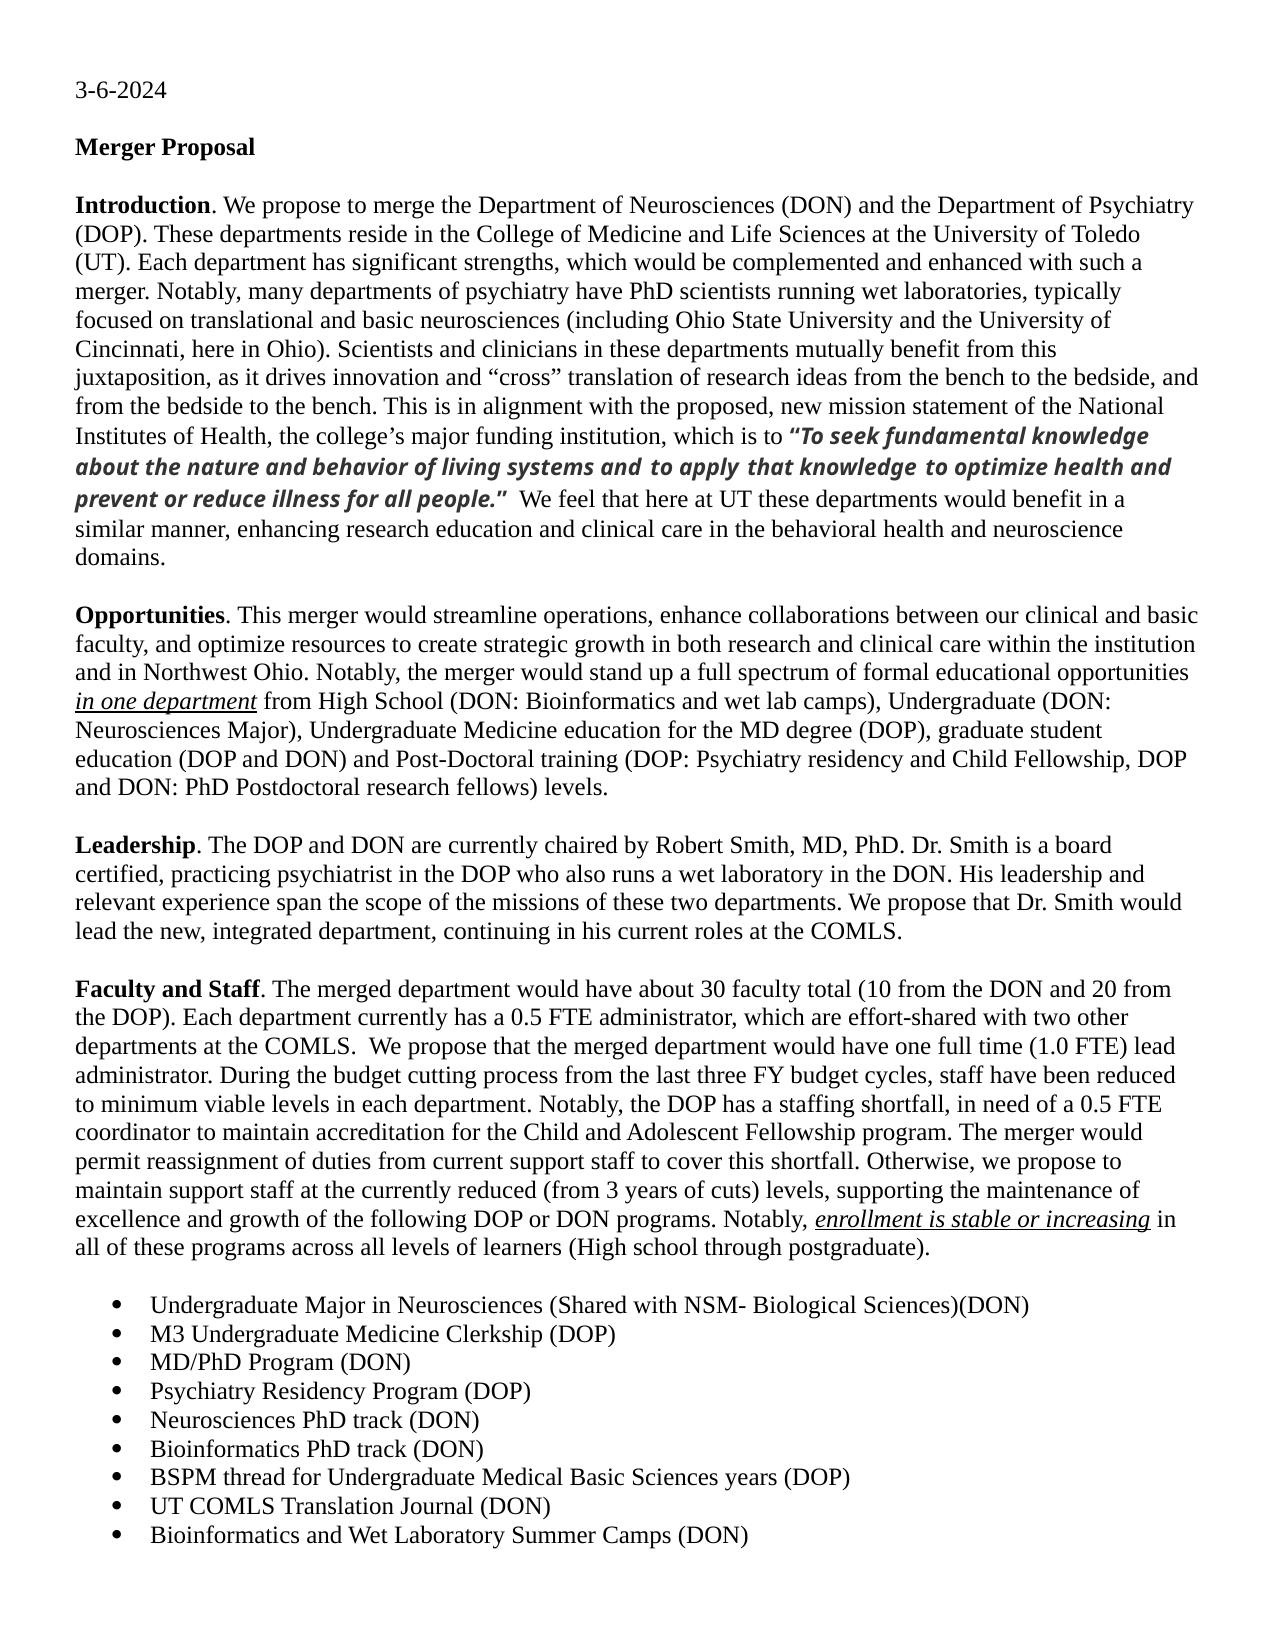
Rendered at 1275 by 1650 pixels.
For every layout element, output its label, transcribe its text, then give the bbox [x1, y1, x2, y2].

list Bioinformatics and Wet Laboratory Summer Camps (DON) [112, 1520, 1200, 1549]
text Leadership. The DOP and DON are currently chaired by Robert Smith, MD, PhD. Dr. Smith is a board certified, practicing psychiatrist in the DOP who also runs a wet laboratory in the DON. His leadership and relevant experience span the scope of the missions of these two departments. We propose that Dr. Smith would lead the new, integrated department, continuing in his current roles at the COMLS. [75, 830, 1200, 945]
list Neurosciences PhD track (DON) [112, 1405, 1200, 1434]
list MD/PhD Program (DON) [112, 1347, 1200, 1376]
text Merger Proposal [75, 132, 1200, 161]
list UT COMLS Translation Journal (DON) [112, 1491, 1200, 1520]
list Bioinformatics PhD track (DON) [112, 1434, 1200, 1462]
list Psychiatry Residency Program (DOP) [112, 1376, 1200, 1405]
text 3-6-2024 [75, 75, 1200, 104]
list M3 Undergraduate Medicine Clerkship (DOP) [112, 1319, 1200, 1347]
list Undergraduate Major in Neurosciences (Shared with NSM- Biological Sciences)(DON) [112, 1290, 1200, 1319]
text Introduction. We propose to merge the Department of Neurosciences (DON) and the Department of Psychiatry (DOP). These departments reside in the College of Medicine and Life Sciences at the University of Toledo (UT). Each department has significant strengths, which would be complemented and enhanced with such a merger. Notably, many departments of psychiatry have PhD scientists running wet laboratories, typically focused on translational and basic neurosciences (including Ohio State University and the University of Cincinnati, here in Ohio). Scientists and clinicians in these departments mutually benefit from this juxtaposition, as it drives innovation and “cross” translation of research ideas from the bench to the bedside, and from the bedside to the bench. This is in alignment with the proposed, new mission statement of the National Institutes of Health, the college’s major funding institution, which is to “To seek fundamental knowledge about the nature and behavior of living systems and to apply that knowledge to optimize health and prevent or reduce illness for all people.” We feel that here at UT these departments would benefit in a similar manner, enhancing research education and clinical care in the behavioral health and neuroscience domains. [75, 190, 1200, 571]
text Opportunities. This merger would streamline operations, enhance collaborations between our clinical and basic faculty, and optimize resources to create strategic growth in both research and clinical care within the institution and in Northwest Ohio. Notably, the merger would stand up a full spectrum of formal educational opportunities in one department from High School (DON: Bioinformatics and wet lab camps), Undergraduate (DON: Neurosciences Major), Undergraduate Medicine education for the MD degree (DOP), graduate student education (DOP and DON) and Post-Doctoral training (DOP: Psychiatry residency and Child Fellowship, DOP and DON: PhD Postdoctoral research fellows) levels. [75, 600, 1200, 801]
text Faculty and Staff. The merged department would have about 30 faculty total (10 from the DON and 20 from the DOP). Each department currently has a 0.5 FTE administrator, which are effort-shared with two other departments at the COMLS. We propose that the merged department would have one full time (1.0 FTE) lead administrator. During the budget cutting process from the last three FY budget cycles, staff have been reduced to minimum viable levels in each department. Notably, the DOP has a staffing shortfall, in need of a 0.5 FTE coordinator to maintain accreditation for the Child and Adolescent Fellowship program. The merger would permit reassignment of duties from current support staff to cover this shortfall. Otherwise, we propose to maintain support staff at the currently reduced (from 3 years of cuts) levels, supporting the maintenance of excellence and growth of the following DOP or DON programs. Notably, enrollment is stable or increasing in all of these programs across all levels of learners (High school through postgraduate). [75, 974, 1200, 1261]
list BSPM thread for Undergraduate Medical Basic Sciences years (DOP) [112, 1462, 1200, 1491]
